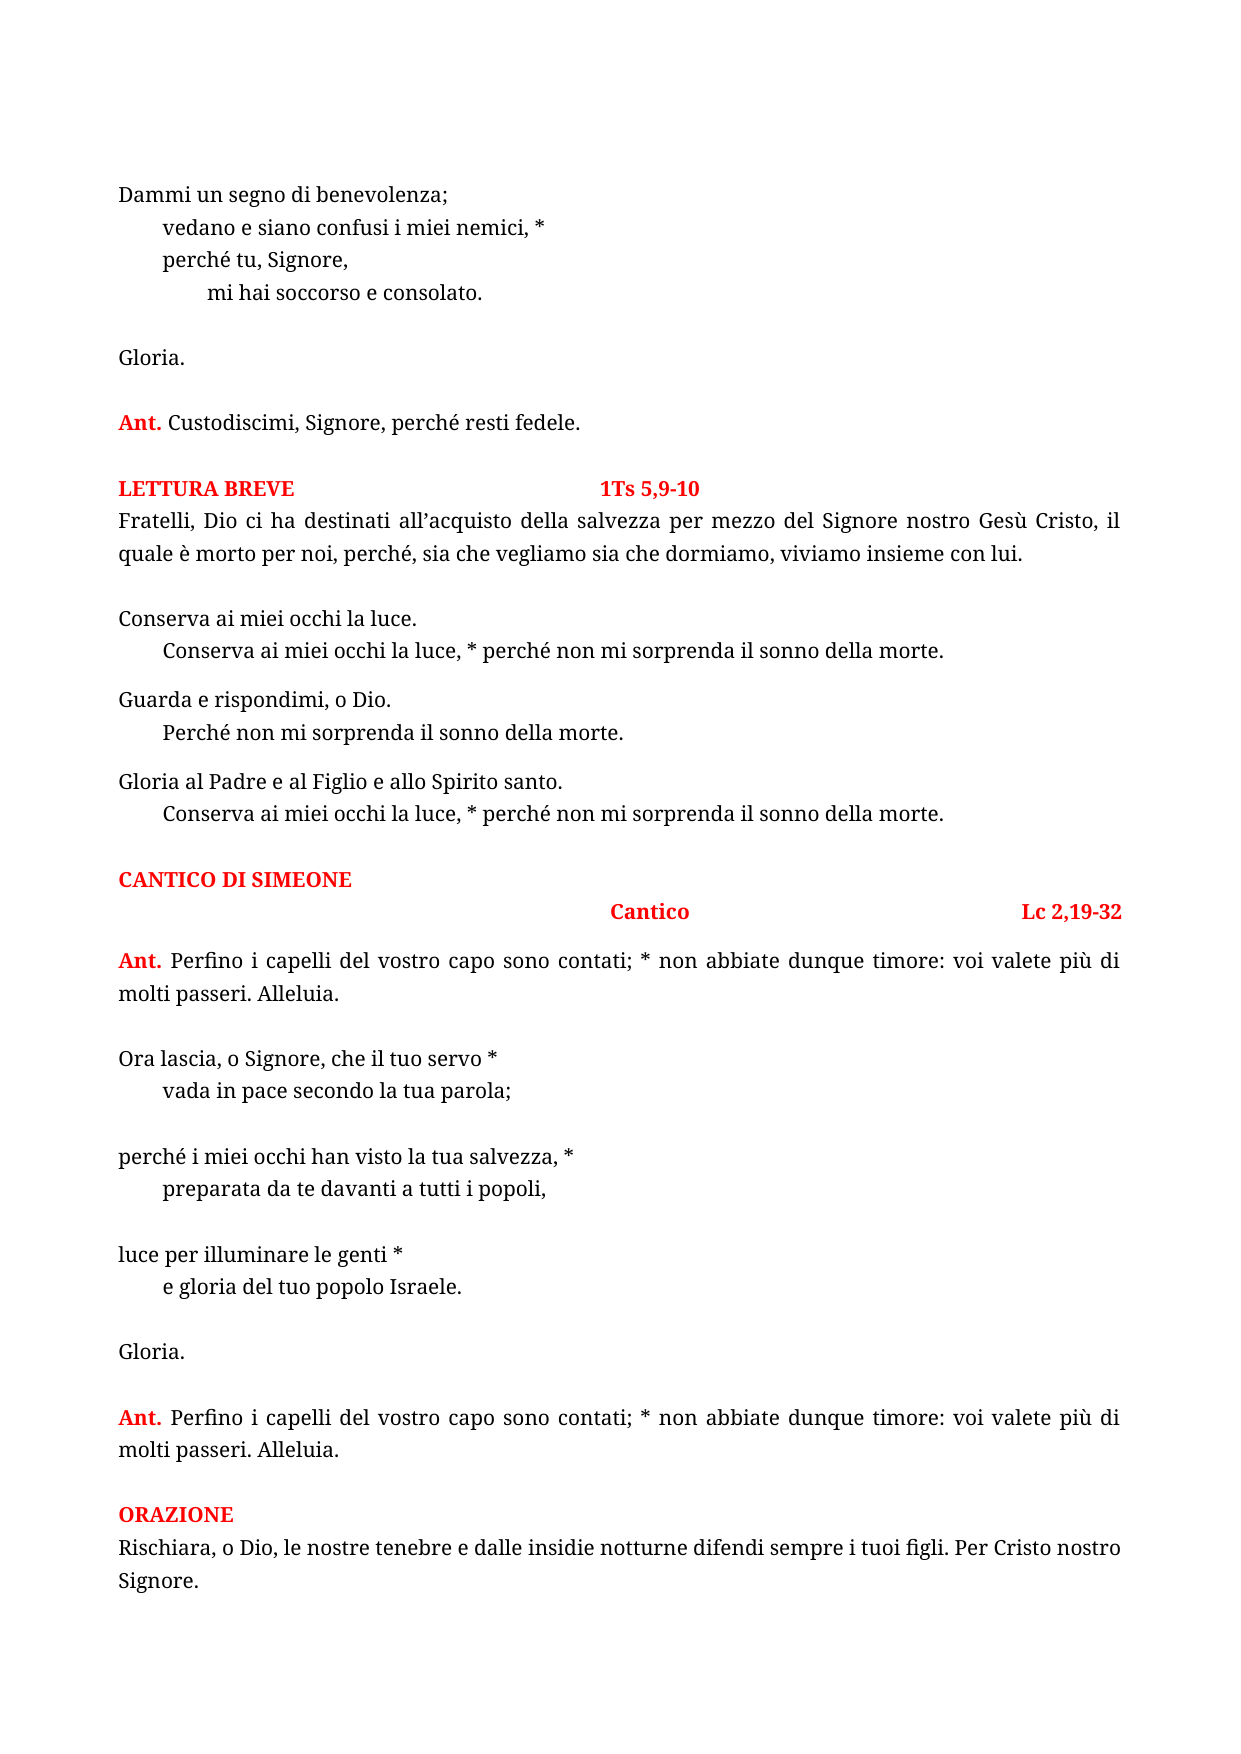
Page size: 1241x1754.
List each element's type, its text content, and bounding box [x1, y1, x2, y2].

text Fratelli, Dio ci ha destinati all’acquisto della salvezza per mezzo del Signore nostro Gesù Cristo, il quale è morto per noi, perché, sia che vegliamo sia che dormiamo, viviamo insieme con lui. [118, 506, 1122, 567]
text e gloria del tuo popolo Israele. [118, 1272, 1122, 1301]
text Conserva ai miei occhi la luce, * perché non mi sorprenda il sonno della morte. [118, 799, 1122, 828]
text perché tu, Signore, [118, 245, 1122, 274]
text preparata da te davanti a tutti i popoli, [118, 1174, 1122, 1203]
text Perché non mi sorprenda il sonno della morte. [118, 718, 1122, 747]
text LETTURA BREVE 1Ts 5,9-10 [118, 474, 1122, 502]
text Rischiara, o Dio, le nostre tenebre e dalle insidie notturne difendi sempre i tuoi figli. Per Cristo nostro Signore. [118, 1533, 1122, 1594]
text Conserva ai miei occhi la luce, * perché non mi sorprenda il sonno della morte. [118, 637, 1122, 665]
text Gloria al Padre e al Figlio e allo Spirito santo. [118, 767, 1122, 795]
text Conserva ai miei occhi la luce. [118, 604, 1122, 632]
text Gloria. [118, 1337, 1122, 1366]
text Ant. Perfino i capelli del vostro capo sono contati; * non abbiate dunque timore: voi valete più di molti passeri. Alleluia. [118, 1403, 1122, 1464]
text mi hai soccorso e consolato. [118, 278, 1122, 306]
text Ant. Perfino i capelli del vostro capo sono contati; * non abbiate dunque timore: voi valete più di molti passeri. Alleluia. [118, 946, 1122, 1007]
text vada in pace secondo la tua parola; [118, 1077, 1122, 1105]
text Dammi un segno di benevolenza; [118, 180, 1122, 209]
text ORAZIONE [118, 1501, 1122, 1529]
text Ant. Custodiscimi, Signore, perché resti fedele. [118, 408, 1122, 437]
text Cantico Lc 2,19-32 [118, 897, 1122, 926]
text Ora lascia, o Signore, che il tuo servo * [118, 1044, 1122, 1072]
text CANTICO DI SIMEONE [118, 865, 1122, 893]
text Guarda e rispondimi, o Dio. [118, 686, 1122, 714]
text vedano e siano confusi i miei nemici, * [118, 213, 1122, 241]
text Gloria. [118, 343, 1122, 372]
text luce per illuminare le genti * [118, 1240, 1122, 1268]
text perché i miei occhi han visto la tua salvezza, * [118, 1142, 1122, 1170]
